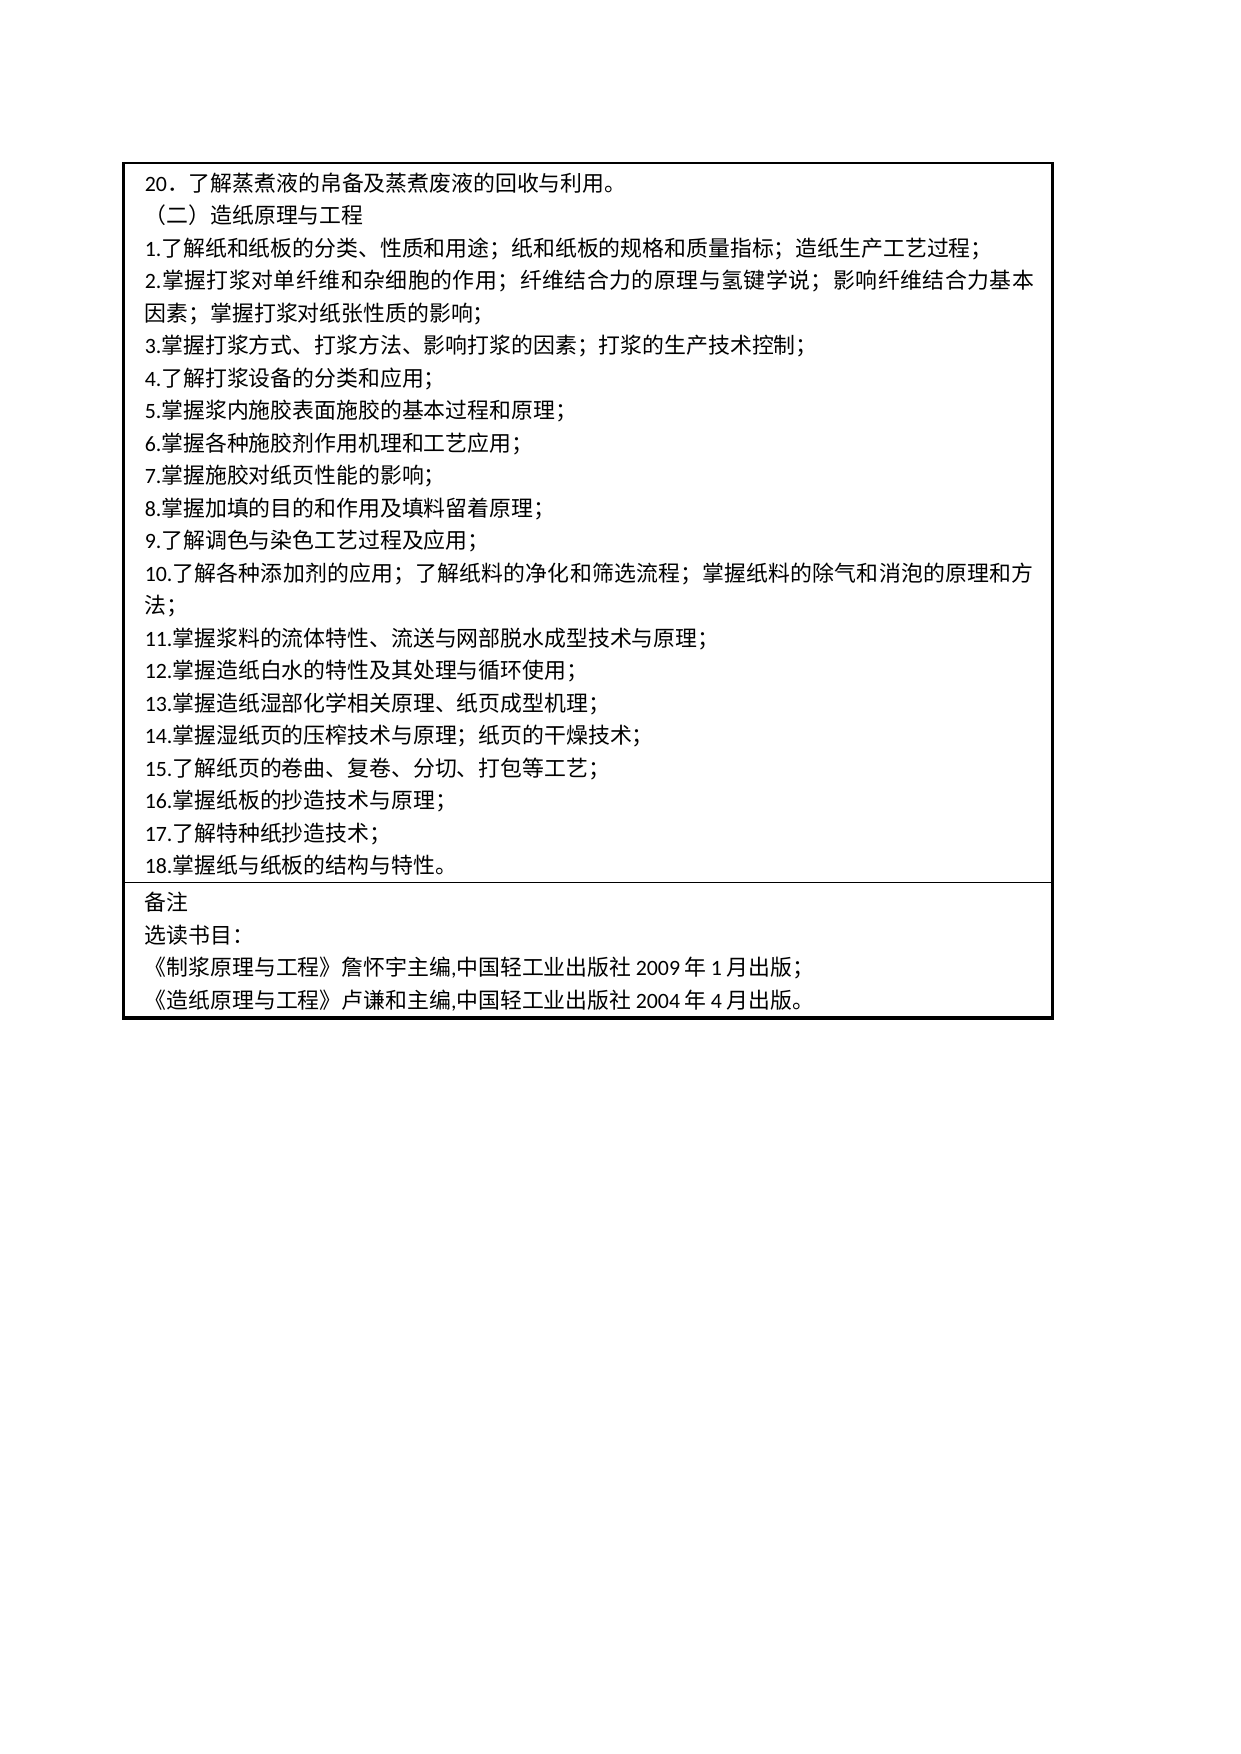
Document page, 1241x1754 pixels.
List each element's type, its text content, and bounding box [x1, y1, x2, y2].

table_cell 备注 选读书目： 《制浆原理与工程》詹怀宇主编,中国轻工业出版社2009年1月出版； 《造纸原理与工程》卢谦和主编,中国轻工业出版社2004年4月出版。 [125, 883, 1051, 1016]
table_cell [125, 164, 1051, 882]
